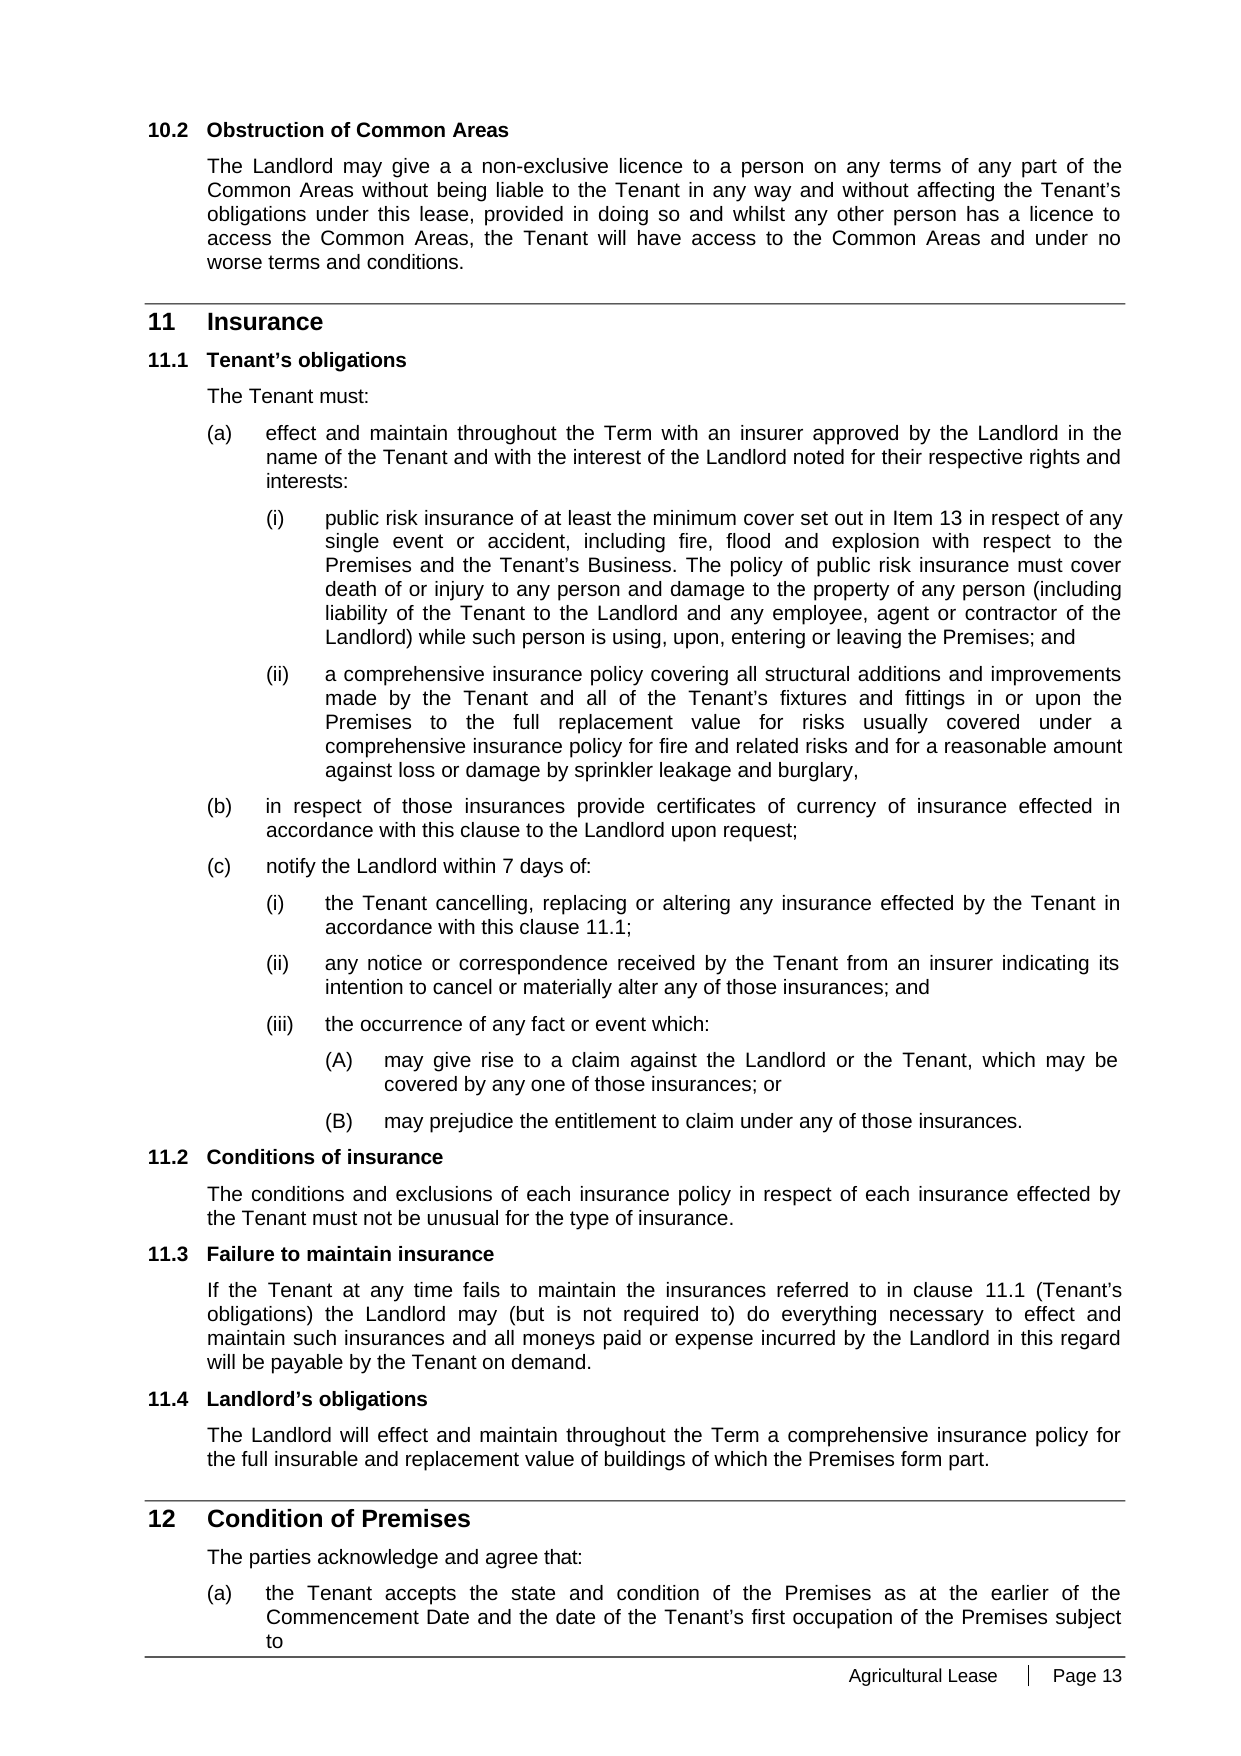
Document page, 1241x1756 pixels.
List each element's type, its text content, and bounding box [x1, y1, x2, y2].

text The Landlord may give a a non-exclusive licence to a person on any terms of any part of the Common Areas without being liable to the Tenant in any way and without affecting the Tenant’s obligations under this lease, provided in doing so and whilst any other person has a licence to access the Common Areas, the Tenant will have access to the Common Areas and under no worse terms and conditions. [207, 154, 1122, 274]
list a comprehensive insurance policy covering all structural additions and improvements made by the Tenant and all of the Tenant’s fixtures and fittings in or upon the Premises to the full replacement value for risks usually covered under a comprehensive insurance policy for fire and related risks and for a reasonable amount against loss or damage by sprinkler leakage and burglary, [266, 662, 1122, 781]
list may give rise to a claim against the Landlord or the Tenant, which may be covered by any one of those insurances; or [325, 1048, 1121, 1096]
subtitle Condition of Premises [148, 1500, 1176, 1532]
subtitle Insurance [148, 303, 1176, 335]
list the Tenant cancelling, replacing or altering any insurance effected by the Tenant in accordance with this clause 11.1; [266, 891, 1122, 938]
text If the Tenant at any time fails to maintain the insurances referred to in clause 11.1 (Tenant’s obligations) the Landlord may (but is not required to) do everything necessary to effect and maintain such insurances and all moneys paid or expense incurred by the Landlord in this regard will be payable by the Tenant on demand. [207, 1278, 1122, 1374]
text The Tenant must: [207, 384, 1176, 408]
list any notice or correspondence received by the Tenant from an insurer indicating its intention to cancel or materially alter any of those insurances; and [266, 951, 1121, 999]
list may prejudice the entitlement to claim under any of those insurances. [325, 1108, 1176, 1132]
subtitle Landlord’s obligations [148, 1386, 1176, 1410]
text The conditions and exclusions of each insurance policy in respect of each insurance effected by the Tenant must not be unusual for the type of insurance. [207, 1181, 1122, 1229]
list the occurrence of any fact or event which: [266, 1011, 1176, 1035]
list public risk insurance of at least the minimum cover set out in Item 13 in respect of any single event or accident, including fire, flood and explosion with respect to the Premises and the Tenant’s Business. The policy of public risk insurance must cover death of or injury to any person and damage to the property of any person (including liability of the Tenant to the Landlord and any employee, agent or contractor of the Landlord) while such person is using, upon, entering or leaving the Premises; and [266, 505, 1123, 649]
subtitle Conditions of insurance [148, 1145, 1176, 1169]
list in respect of those insurances provide certificates of currency of insurance effected in accordance with this clause to the Landlord upon request; [207, 794, 1122, 842]
list the Tenant accepts the state and condition of the Premises as at the earlier of the Commencement Date and the date of the Tenant’s first occupation of the Premises subject to [207, 1581, 1122, 1653]
text The parties acknowledge and agree that: [207, 1545, 1176, 1569]
list notify the Landlord within 7 days of: [207, 854, 1176, 878]
subtitle Obstruction of Common Areas [148, 118, 1176, 142]
text The Landlord will effect and maintain throughout the Term a comprehensive insurance policy for the full insurable and replacement value of buildings of which the Premises form part. [207, 1423, 1122, 1471]
list effect and maintain throughout the Term with an insurer approved by the Landlord in the name of the Tenant and with the interest of the Landlord noted for their respective rights and interests: [207, 421, 1122, 493]
subtitle Tenant’s obligations [148, 348, 1176, 372]
subtitle Failure to maintain insurance [148, 1242, 1176, 1266]
